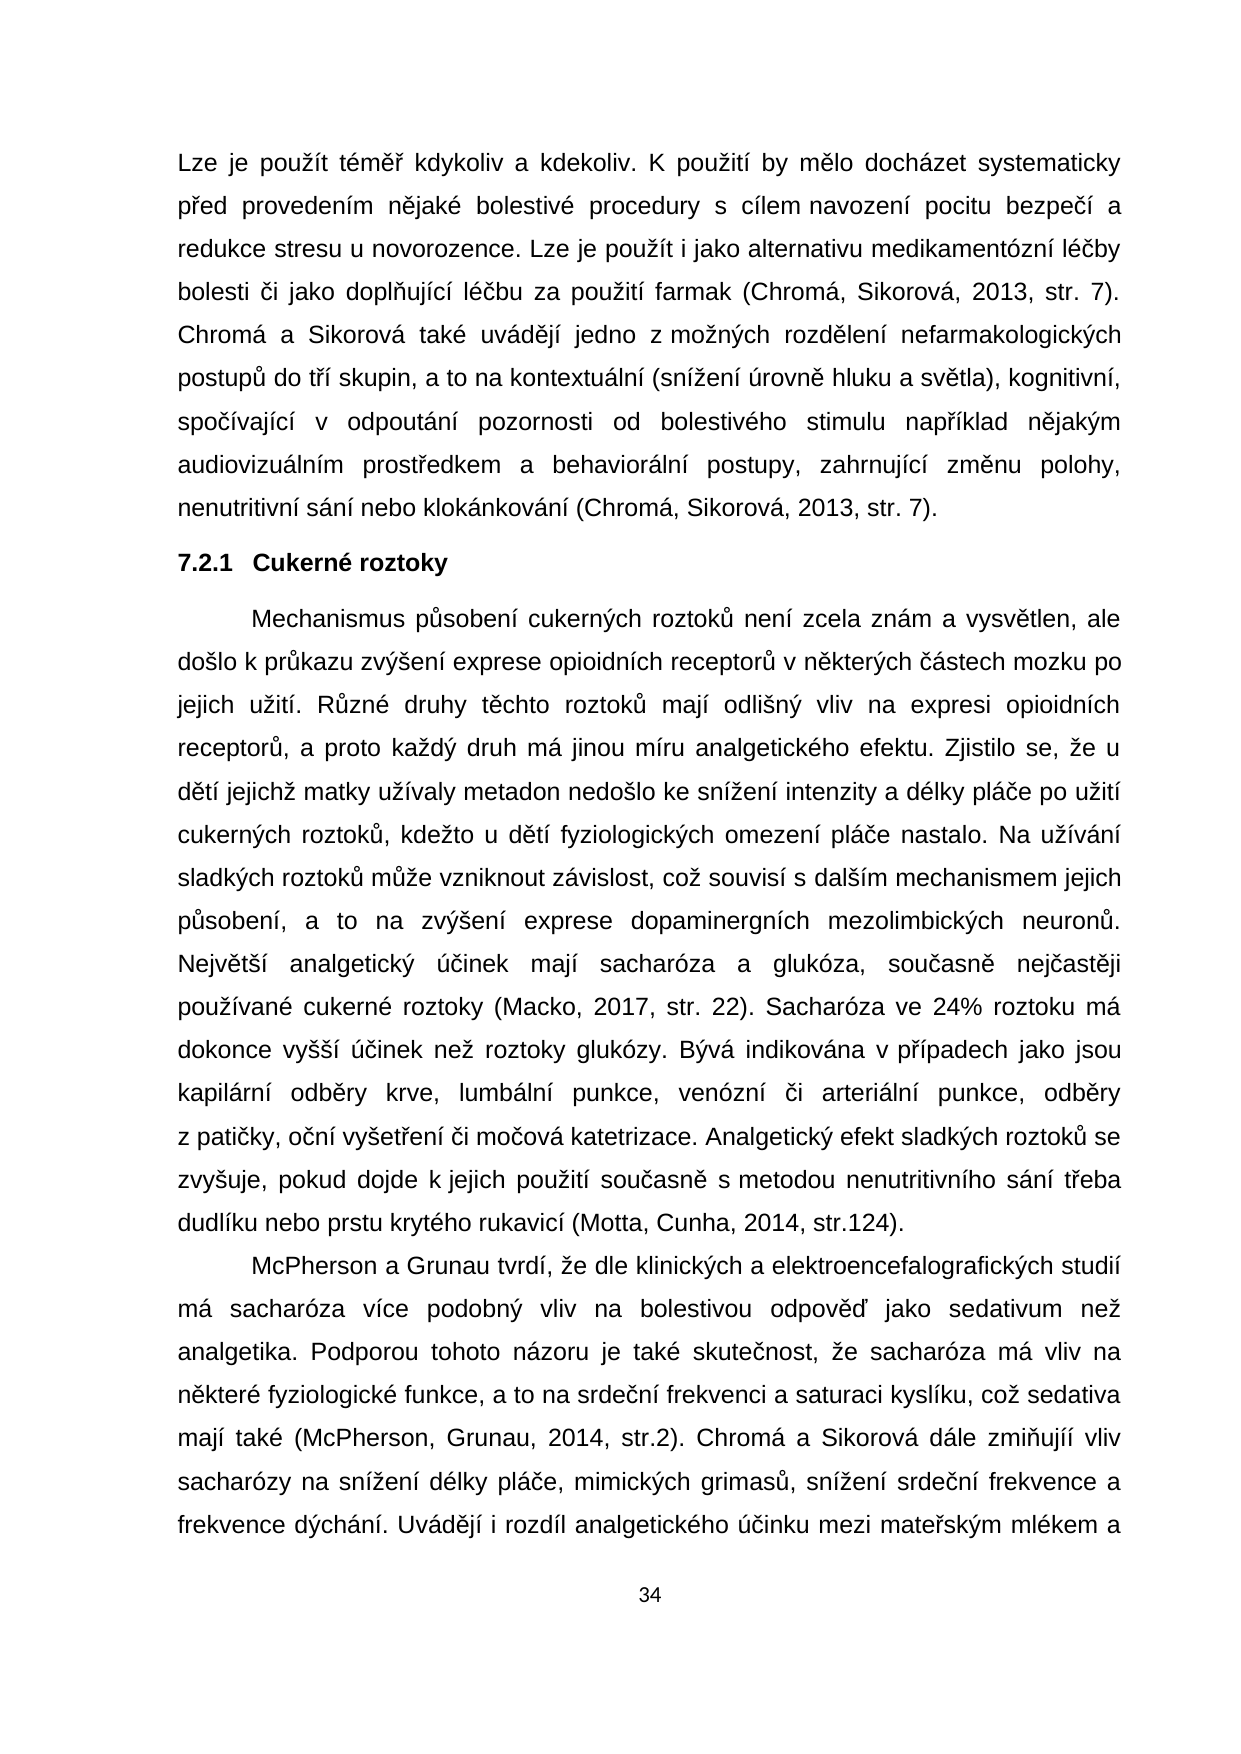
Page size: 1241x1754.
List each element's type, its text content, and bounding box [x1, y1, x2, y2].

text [177, 1251, 1122, 1538]
text Mechanismus působení cukerných roztoků není zcela znám a vysvětlen, ale došlo k průkazu zvýšení exprese opioidních receptorů v některých částech mozku po jejich užití. Různé druhy těchto roztoků mají odlišný vliv na expresi opioidních receptorů, a proto každý druh má jinou míru analgetického efektu. Zjistilo se, že u dětí jejichž matky užívaly metadon nedošlo ke snížení intenzity a délky pláče po užití cukerných roztoků, kdežto u dětí fyziologických omezení pláče nastalo. Na užívání sladkých roztoků může vzniknout závislost, což souvisí s dalším mechanismem jejich působení, a to na zvýšení exprese dopaminergních mezolimbických neuronů. Největší analgetický účinek mají sacharóza a glukóza, současně nejčastěji používané cukerné roztoky (Macko, 2017, str. 22). Sacharóza ve 24% roztoku má dokonce vyšší účinek než roztoky glukózy. Bývá indikována v případech jako jsou kapilární odběry krve, lumbální punkce, venózní či arteriální punkce, odběry z patičky, oční vyšetření či močová katetrizace. Analgetický efekt sladkých roztoků se zvyšuje, pokud dojde k jejich použití současně s metodou nenutritivního sání třeba dudlíku nebo prstu krytého rukavicí (Motta, Cunha, 2014, str.124). [177, 604, 1122, 1236]
subtitle Cukerné roztoky [177, 548, 1122, 577]
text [177, 148, 1122, 521]
